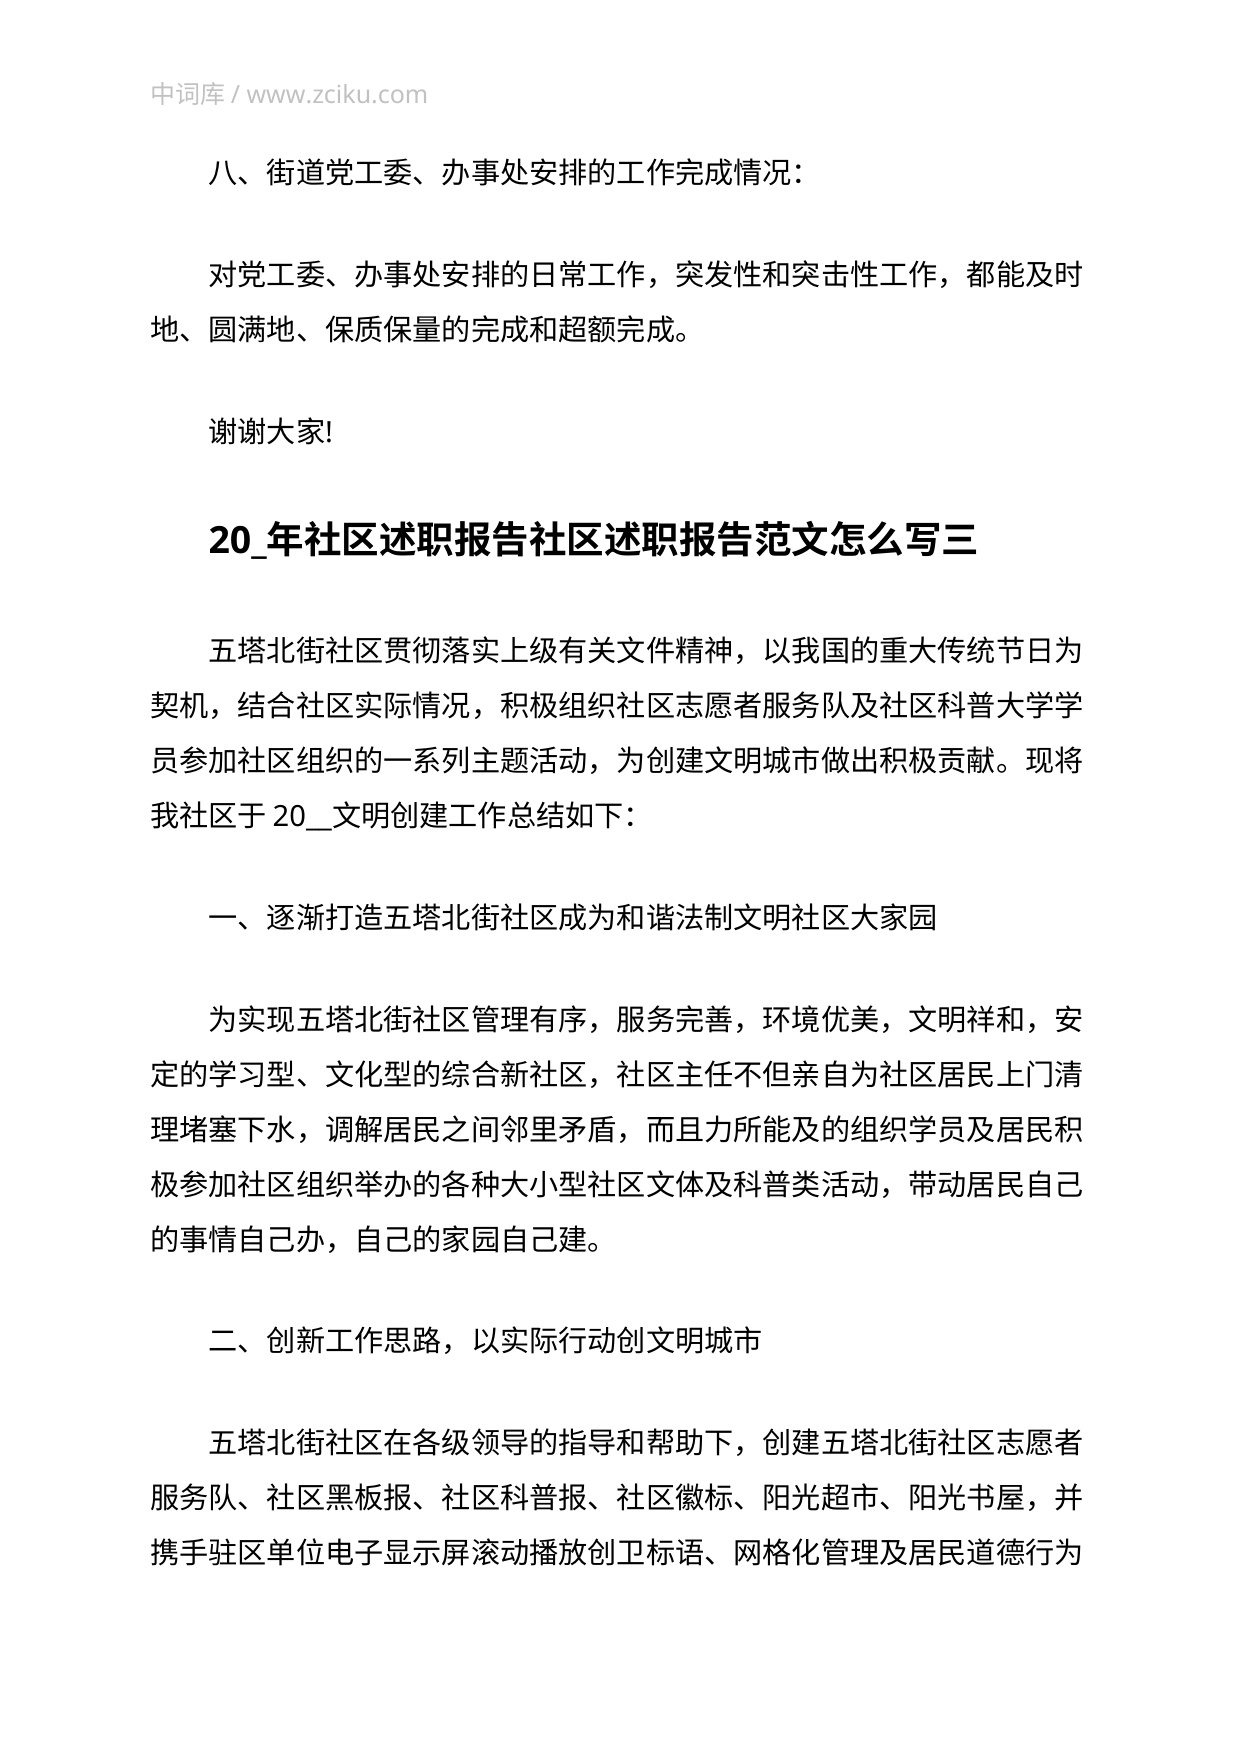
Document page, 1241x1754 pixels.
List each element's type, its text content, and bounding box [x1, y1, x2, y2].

text 二、创新工作思路，以实际行动创文明城市 [150, 1318, 1090, 1360]
text 谢谢大家! [150, 408, 1090, 451]
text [150, 1419, 1090, 1572]
text 五塔北街社区贯彻落实上级有关文件精神，以我国的重大传统节日为契机，结合社区实际情况，积极组织社区志愿者服务队及社区科普大学学员参加社区组织的一系列主题活动，为创建文明城市做出积极贡献。现将我社区于20__文明创建工作总结如下： [150, 628, 1090, 835]
text 对党工委、办事处安排的日常工作，突发性和突击性工作，都能及时地、圆满地、保质保量的完成和超额完成。 [150, 252, 1090, 349]
text 20_年社区述职报告社区述职报告范文怎么写三 [150, 510, 1090, 565]
text 一、逐渐打造五塔北街社区成为和谐法制文明社区大家园 [150, 895, 1090, 937]
text 八、街道党工委、办事处安排的工作完成情况： [150, 150, 1090, 192]
text 为实现五塔北街社区管理有序，服务完善，环境优美，文明祥和，安定的学习型、文化型的综合新社区，社区主任不但亲自为社区居民上门清理堵塞下水，调解居民之间邻里矛盾，而且力所能及的组织学员及居民积极参加社区组织举办的各种大小型社区文体及科普类活动，带动居民自己的事情自己办，自己的家园自己建。 [150, 996, 1090, 1258]
